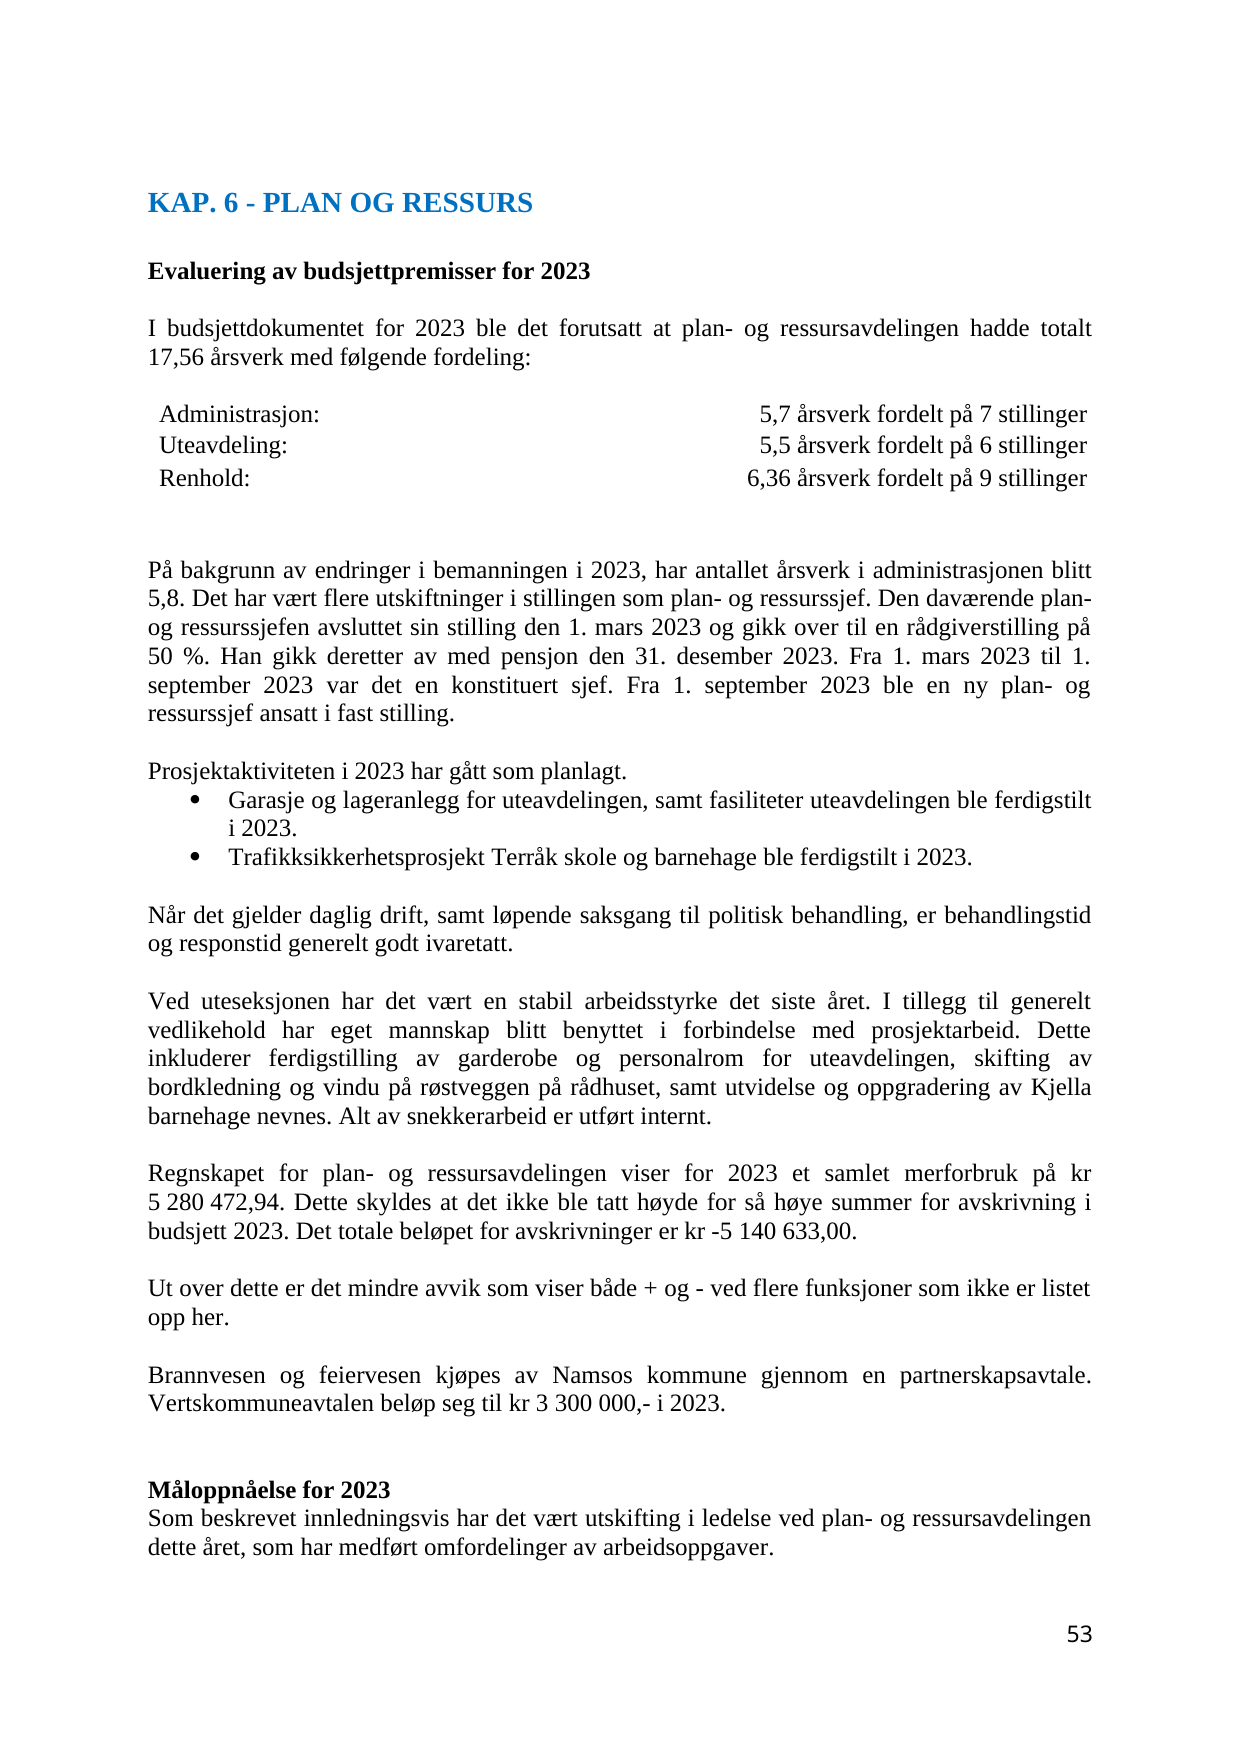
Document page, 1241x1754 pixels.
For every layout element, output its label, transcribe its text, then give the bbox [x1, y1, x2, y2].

text I budsjettdokumentet for 2023 ble det forutsatt at plan- og ressursavdelingen hadde totalt 17,56 årsverk med følgende fordeling: [148, 313, 1093, 371]
text Når det gjelder daglig drift, samt løpende saksgang til politisk behandling, er behandlingstid og responstid generelt godt ivaretatt. [148, 900, 1093, 957]
text Måloppnåelse for 2023 [148, 1475, 1093, 1503]
text Som beskrevet innledningsvis har det vært utskifting i ledelse ved plan- og ressursavdelingen dette året, som har medført omfordelinger av arbeidsoppgaver. [148, 1503, 1093, 1561]
subtitle KAP. 6 - PLAN OG RESSURS [148, 185, 1093, 219]
text Ut over dette er det mindre avvik som viser både + og - ved flere funksjoner som ikke er listet opp her. [148, 1273, 1093, 1331]
text Ved uteseksjonen har det vært en stabil arbeidsstyrke det siste året. I tillegg til generelt vedlikehold har eget mannskap blitt benyttet i forbindelse med prosjektarbeid. Dette inkluderer ferdigstilling av garderobe og personalrom for uteavdelingen, skifting av bordkledning og vindu på røstveggen på rådhuset, samt utvidelse og oppgradering av Kjella barnehage nevnes. Alt av snekkerarbeid er utført internt. [148, 986, 1093, 1130]
text Brannvesen og feiervesen kjøpes av Namsos kommune gjennom en partnerskapsavtale. Vertskommuneavtalen beløp seg til kr 3 300 000,- i 2023. [148, 1360, 1093, 1417]
list Trafikksikkerhetsprosjekt Terråk skole og barnehage ble ferdigstilt i 2023. [191, 842, 1093, 871]
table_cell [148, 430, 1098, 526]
text Prosjektaktiviteten i 2023 har gått som planlagt. [148, 756, 1093, 785]
list Garasje og lageranlegg for uteavdelingen, samt fasiliteter uteavdelingen ble ferdigstilt i 2023. [191, 785, 1093, 842]
text På bakgrunn av endringer i bemanningen i 2023, har antallet årsverk i administrasjonen blitt 5,8. Det har vært flere utskiftninger i stillingen som plan- og ressurssjef. Den daværende plan- og ressurssjefen avsluttet sin stilling den 1. mars 2023 og gikk over til en rådgiverstilling på 50 %. Han gikk deretter av med pensjon den 31. desember 2023. Fra 1. mars 2023 til 1. september 2023 var det en konstituert sjef. Fra 1. september 2023 ble en ny plan- og ressurssjef ansatt i fast stilling. [148, 555, 1093, 727]
text Regnskapet for plan- og ressursavdelingen viser for 2023 et samlet merforbruk på kr 5 280 472,94. Dette skyldes at det ikke ble tatt høyde for så høye summer for avskrivning i budsjett 2023. Det totale beløpet for avskrivninger er kr -5 140 633,00. [148, 1158, 1093, 1245]
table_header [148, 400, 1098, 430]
text Evaluering av budsjettpremisser for 2023 [148, 256, 1093, 284]
